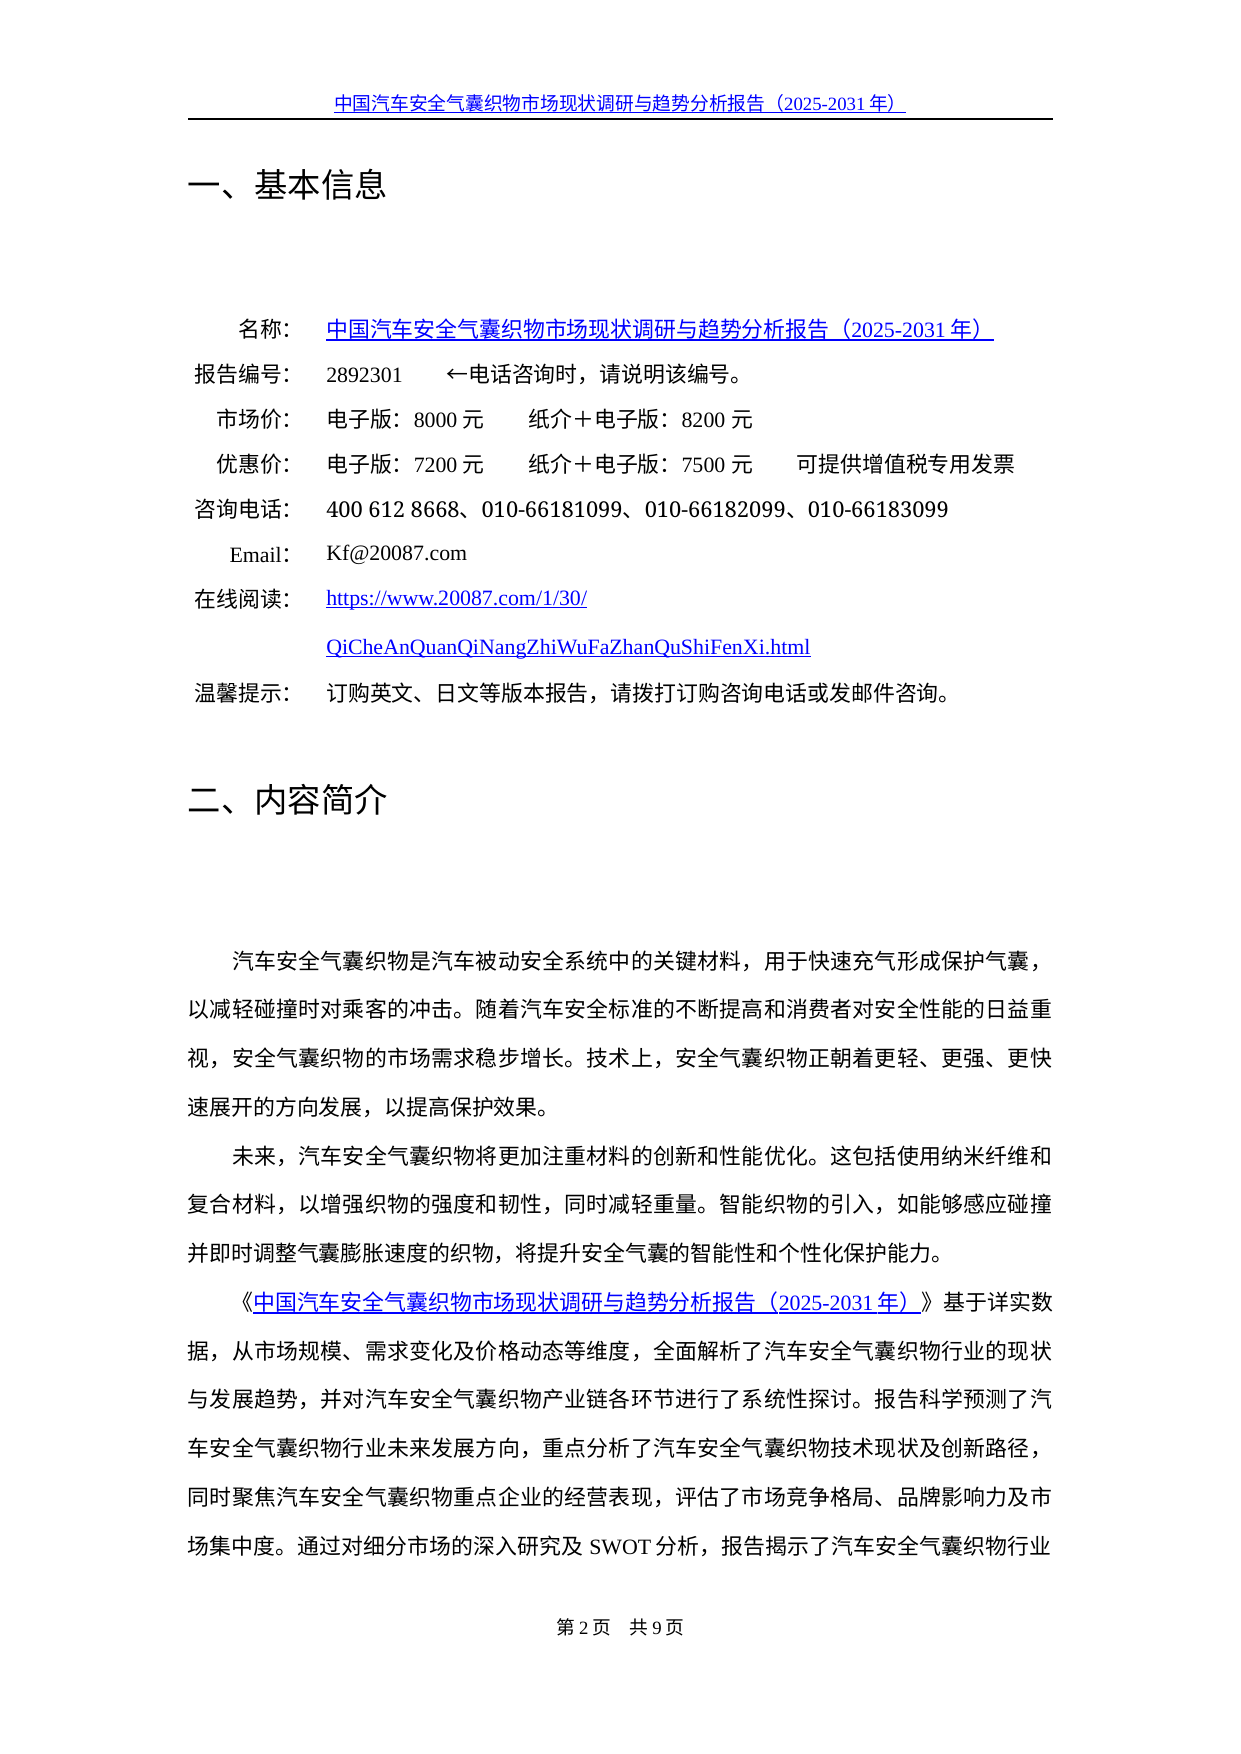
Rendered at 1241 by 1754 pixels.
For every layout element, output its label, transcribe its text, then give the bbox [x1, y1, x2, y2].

table_cell 电子版：8000 元 纸介＋电子版：8200 元 [315, 402, 1073, 447]
table_cell 在线阅读： [167, 582, 315, 675]
table_cell 温馨提示： [167, 675, 315, 720]
title 一、基本信息 [187, 150, 1053, 215]
table_cell [315, 582, 1073, 675]
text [187, 943, 1053, 1561]
table_header 名称： [167, 312, 315, 357]
title 二、内容简介 [187, 766, 1053, 831]
table_cell Kf@20087.com [315, 537, 1073, 582]
table_cell 报告编号： [167, 357, 315, 402]
table_cell 优惠价： [167, 447, 315, 492]
table_cell 市场价： [167, 402, 315, 447]
table_cell Email： [167, 537, 315, 582]
table_cell 电子版：7200 元 纸介＋电子版：7500 元 可提供增值税专用发票 [315, 447, 1073, 492]
table_cell 咨询电话： [167, 492, 315, 537]
table_cell 订购英文、日文等版本报告，请拨打订购咨询电话或发邮件咨询。 [315, 675, 1073, 720]
table_cell 400 612 8668、010-66181099、010-66182099、010-66183099 [315, 492, 1073, 537]
table_header 中国汽车安全气囊织物市场现状调研与趋势分析报告（2025-2031年） [315, 312, 1073, 357]
table_cell 2892301 ←电话咨询时，请说明该编号。 [315, 357, 1073, 402]
